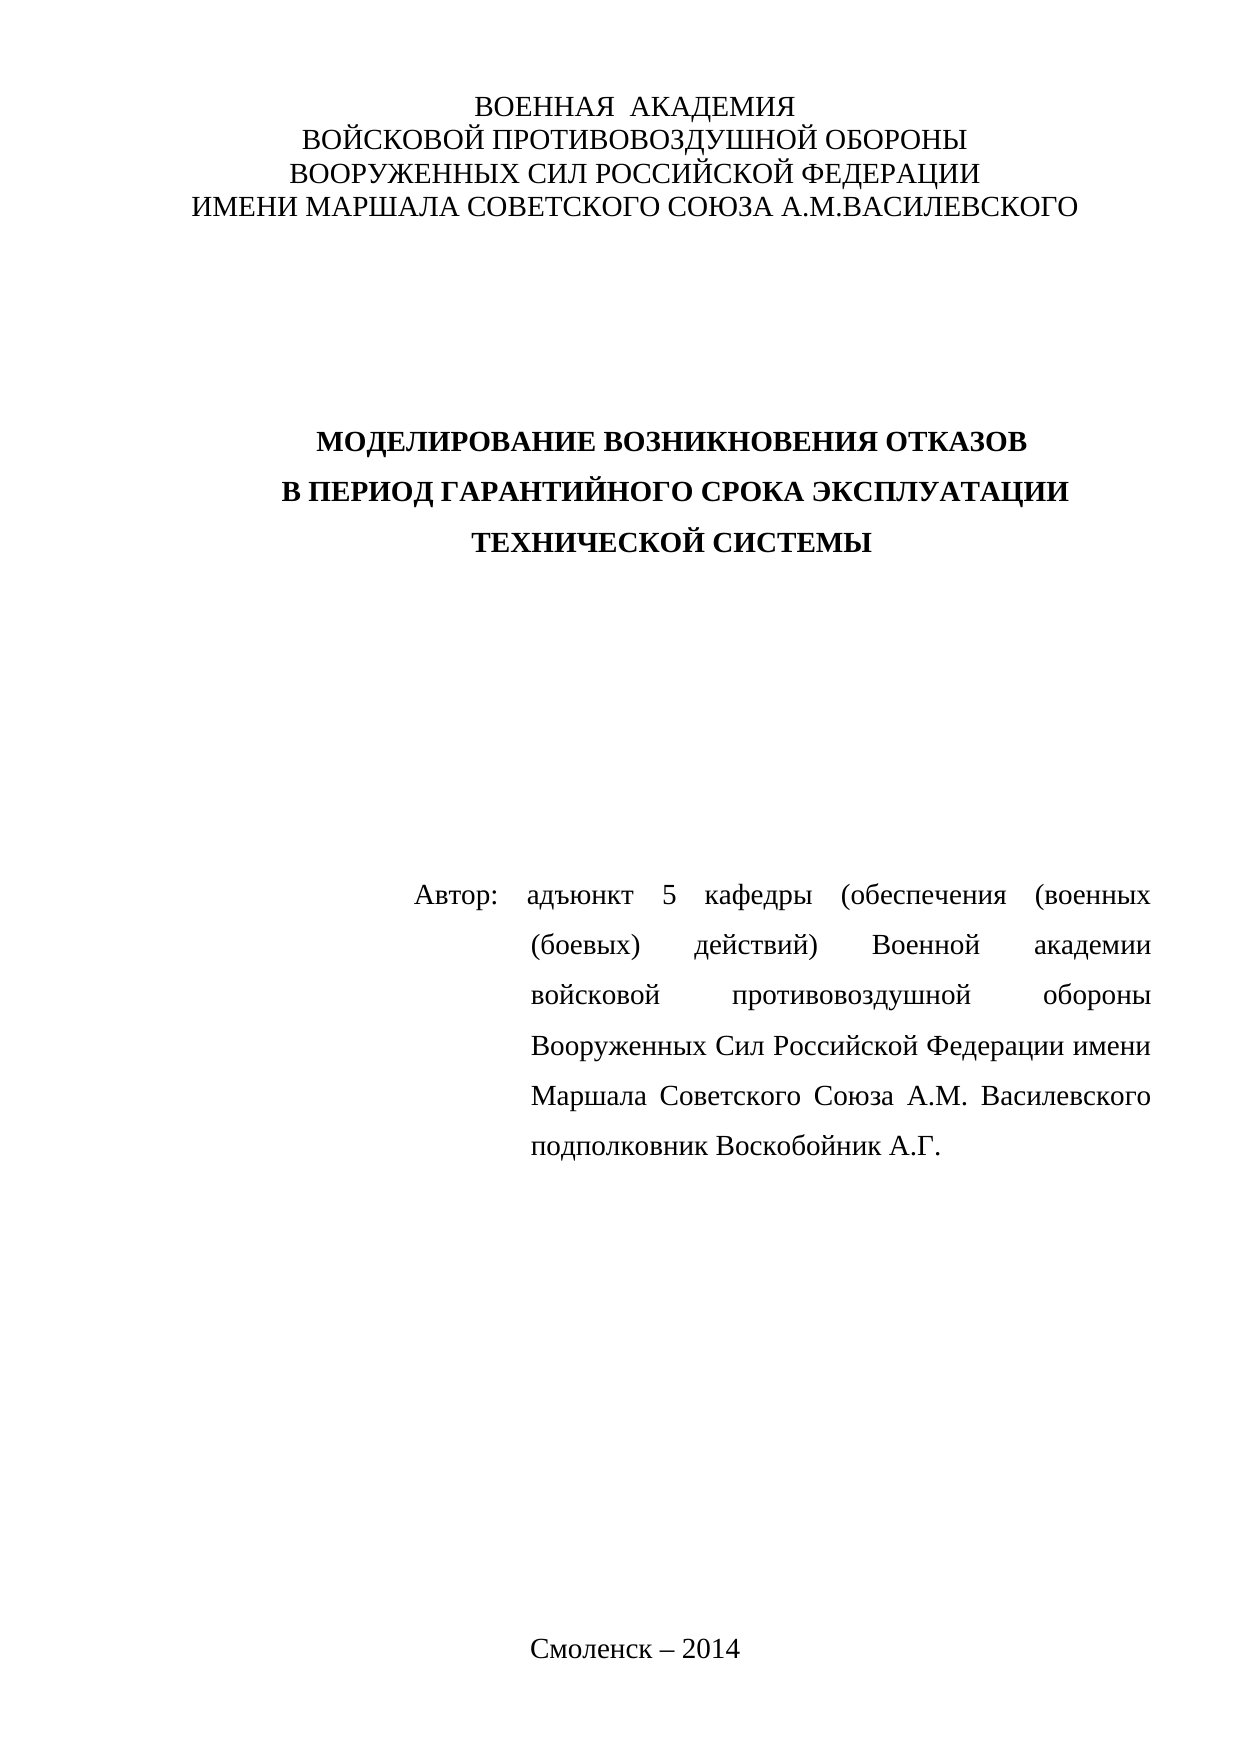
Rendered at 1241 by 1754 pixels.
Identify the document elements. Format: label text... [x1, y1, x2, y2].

text Смоленск – 2014 [118, 1632, 1152, 1665]
text ВООРУЖЕННЫХ СИЛ РОССИЙСКОЙ ФЕДЕРАЦИИ [118, 156, 1152, 189]
text В ПЕРИОД ГАРАНТИЙНОГО СРОКА ЭКСПЛУАТАЦИИ [118, 474, 1152, 508]
text Автор: адъюнкт 5 кафедры (обеспечения (военных (боевых) действий) Военной академии войсковой противовоздушной обороны Вооруженных Сил Российской Федерации имени Маршала Советского Союза А.М. Василевского подполковник Воскобойник А.Г. [413, 877, 1152, 1162]
text ВОЕННАЯ АКАДЕМИЯ [118, 89, 1152, 122]
text ВОЙСКОВОЙ ПРОТИВОВОЗДУШНОЙ ОБОРОНЫ [118, 122, 1152, 156]
text МОДЕЛИРОВАНИЕ ВОЗНИКНОВЕНИЯ ОТКАЗОВ [118, 424, 1152, 458]
text ТЕХНИЧЕСКОЙ СИСТЕМЫ [118, 525, 1152, 558]
text ИМЕНИ МАРШАЛА СОВЕТСКОГО СОЮЗА А.М.ВАСИЛЕВСКОГО [118, 189, 1152, 223]
